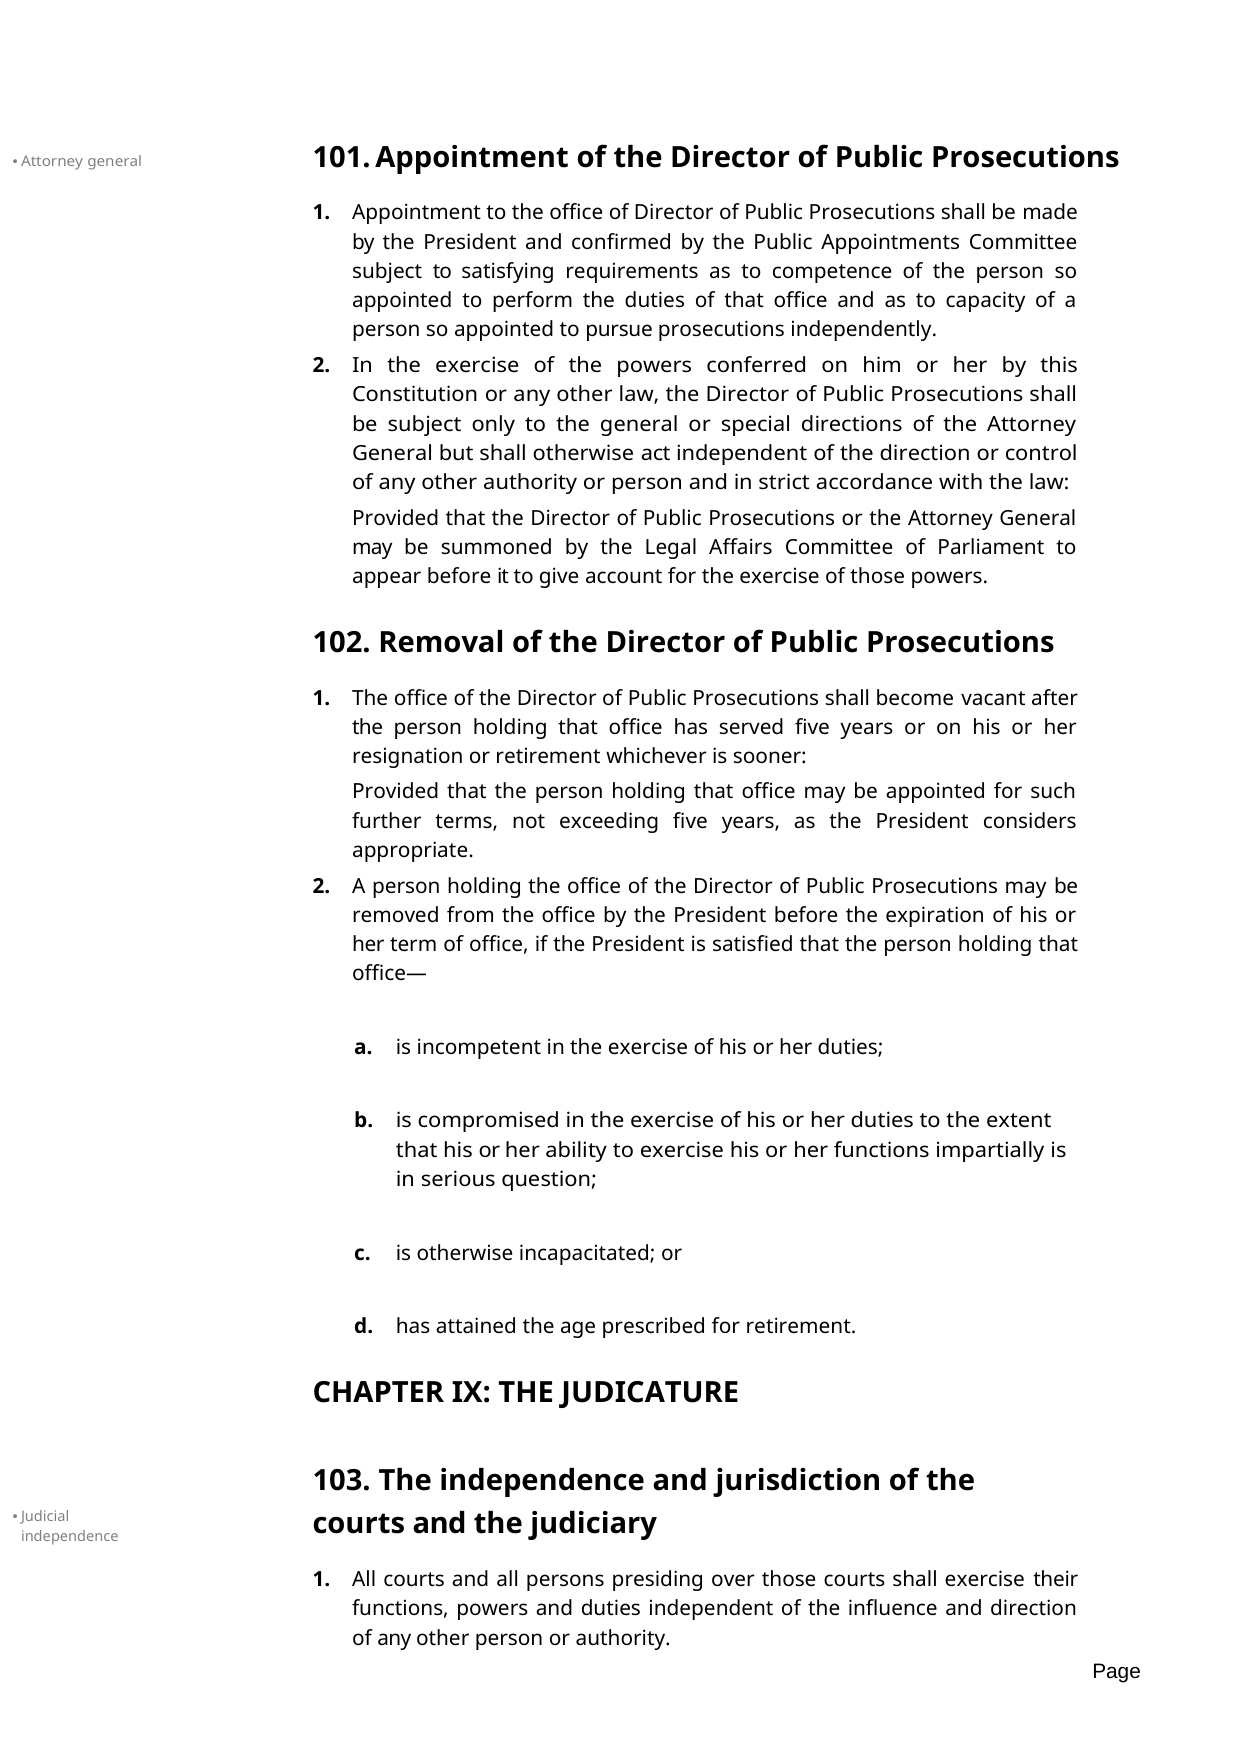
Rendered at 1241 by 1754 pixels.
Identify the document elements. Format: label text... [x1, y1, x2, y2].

list is otherwise incapacitated; or [354, 1238, 1178, 1266]
subtitle CHAPTER IX: THE JUDICATURE [312, 1371, 1178, 1411]
list is compromised in the exercise of his or her duties to the extent that his or her ability to exercise his or her functions impartially is in serious question; [354, 1105, 1078, 1192]
list A person holding the office of the Director of Public Prosecutions may be removed from the office by the President before the expiration of his or her term of office, if the President is satisfied that the person holding that office— [312, 871, 1078, 987]
list All courts and all persons presiding over those courts shall exercise their functions, powers and duties independent of the influence and direction of any other person or authority. [312, 1564, 1078, 1651]
subtitle 102. Removal of the Director of Public Prosecutions [312, 621, 1178, 661]
list Judicial independence [12, 1506, 166, 1546]
subtitle Appointment of the Director of Public Prosecutions [312, 136, 1178, 176]
text Provided that the Director of Public Prosecutions or the Attorney General may be summoned by the Legal Affairs Committee of Parliament to appear before it to give account for the exercise of those powers. [352, 503, 1078, 590]
list is incompetent in the exercise of his or her duties; [354, 1032, 1178, 1060]
list has attained the age prescribed for retirement. [354, 1311, 1178, 1340]
text Provided that the person holding that office may be appointed for such further terms, not exceeding five years, as the President considers appropriate. [352, 776, 1078, 863]
list Appointment to the office of Director of Public Prosecutions shall be made by the President and confirmed by the Public Appointments Committee subject to satisfying requirements as to competence of the person so appointed to perform the duties of that office and as to capacity of a person so appointed to pursue prosecutions independently. [312, 197, 1078, 343]
subtitle 103. The independence and jurisdiction of the courts and the judiciary [312, 1459, 1047, 1542]
list Attorney general [12, 151, 166, 171]
list The office of the Director of Public Prosecutions shall become vacant after the person holding that office has served five years or on his or her resignation or retirement whichever is sooner: [312, 683, 1078, 769]
list In the exercise of the powers conferred on him or her by this Constitution or any other law, the Director of Public Prosecutions shall be subject only to the general or special directions of the Attorney General but shall otherwise act independent of the direction or control of any other authority or person and in strict accordance with the law: [312, 350, 1078, 496]
